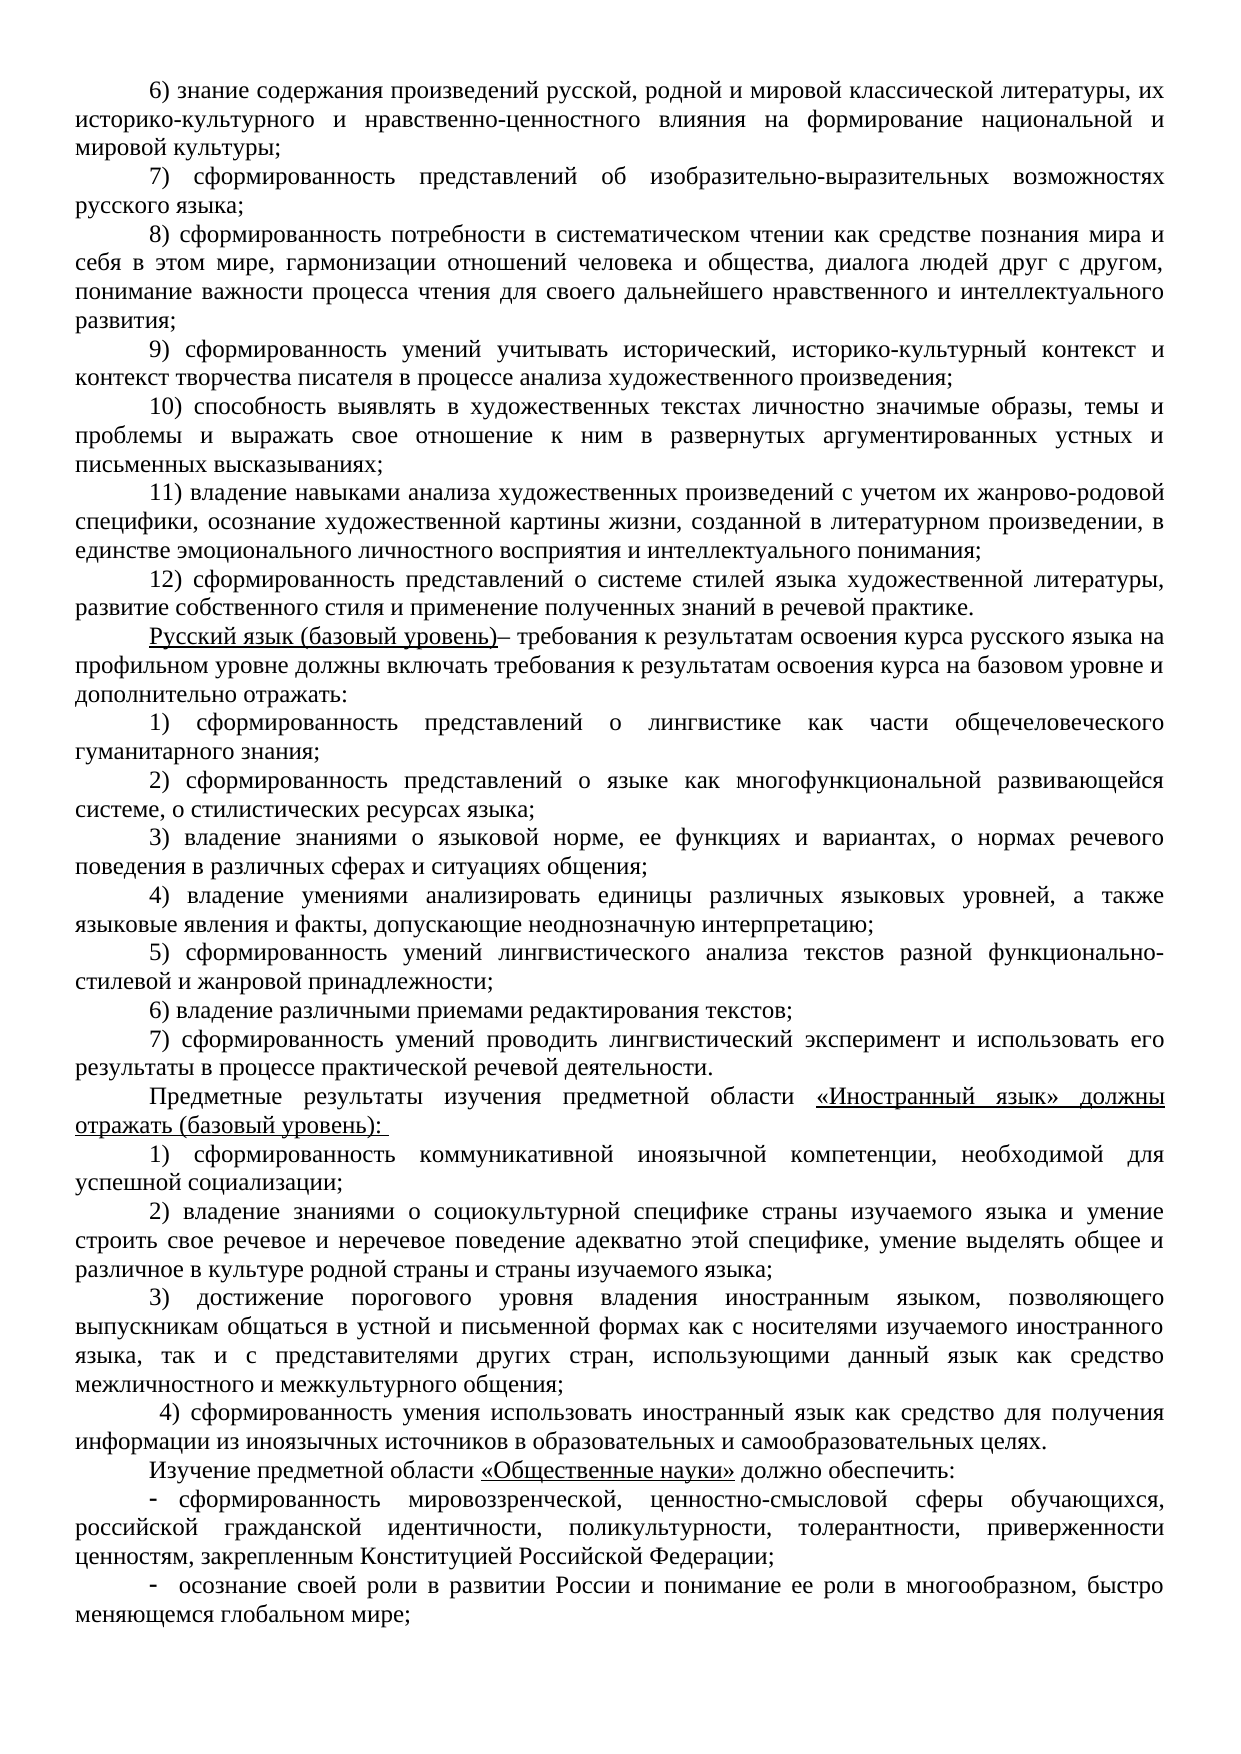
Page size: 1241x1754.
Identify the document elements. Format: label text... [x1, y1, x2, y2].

text 3) достижение порогового уровня владения иностранным языком, позволяющего выпускникам общаться в устной и письменной формах как с носителями изучаемого иностранного языка, так и с представителями других стран, использующими данный язык как средство межличностного и межкультурного общения; [75, 1282, 1165, 1397]
text Русский язык (базовый уровень)– требования к результатам освоения курса русского языка на профильном уровне должны включать требования к результатам освоения курса на базовом уровне и дополнительно отражать: [75, 621, 1165, 707]
text Изучение предметной области «Общественные науки» должно обеспечить: [75, 1455, 1165, 1484]
text 7) сформированность представлений об изобразительно-выразительных возможностях русского языка; [75, 161, 1165, 219]
text 8) сформированность потребности в систематическом чтении как средстве познания мира и себя в этом мире, гармонизации отношений человека и общества, диалога людей друг с другом, понимание важности процесса чтения для своего дальнейшего нравственного и интеллектуального развития; [75, 219, 1165, 334]
text 6) владение различными приемами редактирования текстов; [75, 995, 1165, 1024]
text 1) сформированность коммуникативной иноязычной компетенции, необходимой для успешной социализации; [75, 1139, 1165, 1196]
text 3) владение знаниями о языковой норме, ее функциях и вариантах, о нормах речевого поведения в различных сферах и ситуациях общения; [75, 822, 1165, 880]
text 1) сформированность представлений о лингвистике как части общечеловеческого гуманитарного знания; [75, 707, 1165, 765]
text 9) сформированность умений учитывать исторический, историко-культурный контекст и контекст творчества писателя в процессе анализа художественного произведения; [75, 334, 1165, 391]
text Предметные результаты изучения предметной области «Иностранный язык» должны отражать (базовый уровень): [75, 1081, 1165, 1139]
text 10) способность выявлять в художественных текстах личностно значимые образы, темы и проблемы и выражать свое отношение к ним в развернутых аргументированных устных и письменных высказываниях; [75, 391, 1165, 477]
text 4) владение умениями анализировать единицы различных языковых уровней, а также языковые явления и факты, допускающие неоднозначную интерпретацию; [75, 880, 1165, 937]
text 2) сформированность представлений о языке как многофункциональной развивающейся системе, о стилистических ресурсах языка; [75, 765, 1165, 822]
text 5) сформированность умений лингвистического анализа текстов разной функционально-стилевой и жанровой принадлежности; [75, 937, 1165, 995]
list осознание своей роли в развитии России и понимание ее роли в многообразном, быстро меняющемся глобальном мире; [75, 1570, 1165, 1627]
text 6) знание содержания произведений русской, родной и мировой классической литературы, их историко-культурного и нравственно-ценностного влияния на формирование национальной и мировой культуры; [75, 75, 1165, 161]
text 11) владение навыками анализа художественных произведений с учетом их жанрово-родовой специфики, осознание художественной картины жизни, созданной в литературном произведении, в единстве эмоционального личностного восприятия и интеллектуального понимания; [75, 477, 1165, 564]
text 12) сформированность представлений о системе стилей языка художественной литературы, развитие собственного стиля и применение полученных знаний в речевой практике. [75, 564, 1165, 621]
text 7) сформированность умений проводить лингвистический эксперимент и использовать его результаты в процессе практической речевой деятельности. [75, 1024, 1165, 1081]
list сформированность мировоззренческой, ценностно-смысловой сферы обучающихся, российской гражданской идентичности, поликультурности, толерантности, приверженности ценностям, закрепленным Конституцией Российской Федерации; [75, 1484, 1165, 1570]
text 4) сформированность умения использовать иностранный язык как средство для получения информации из иноязычных источников в образовательных и самообразовательных целях. [75, 1397, 1165, 1455]
text 2) владение знаниями о социокультурной специфике страны изучаемого языка и умение строить свое речевое и неречевое поведение адекватно этой специфике, умение выделять общее и различное в культуре родной страны и страны изучаемого языка; [75, 1196, 1165, 1282]
